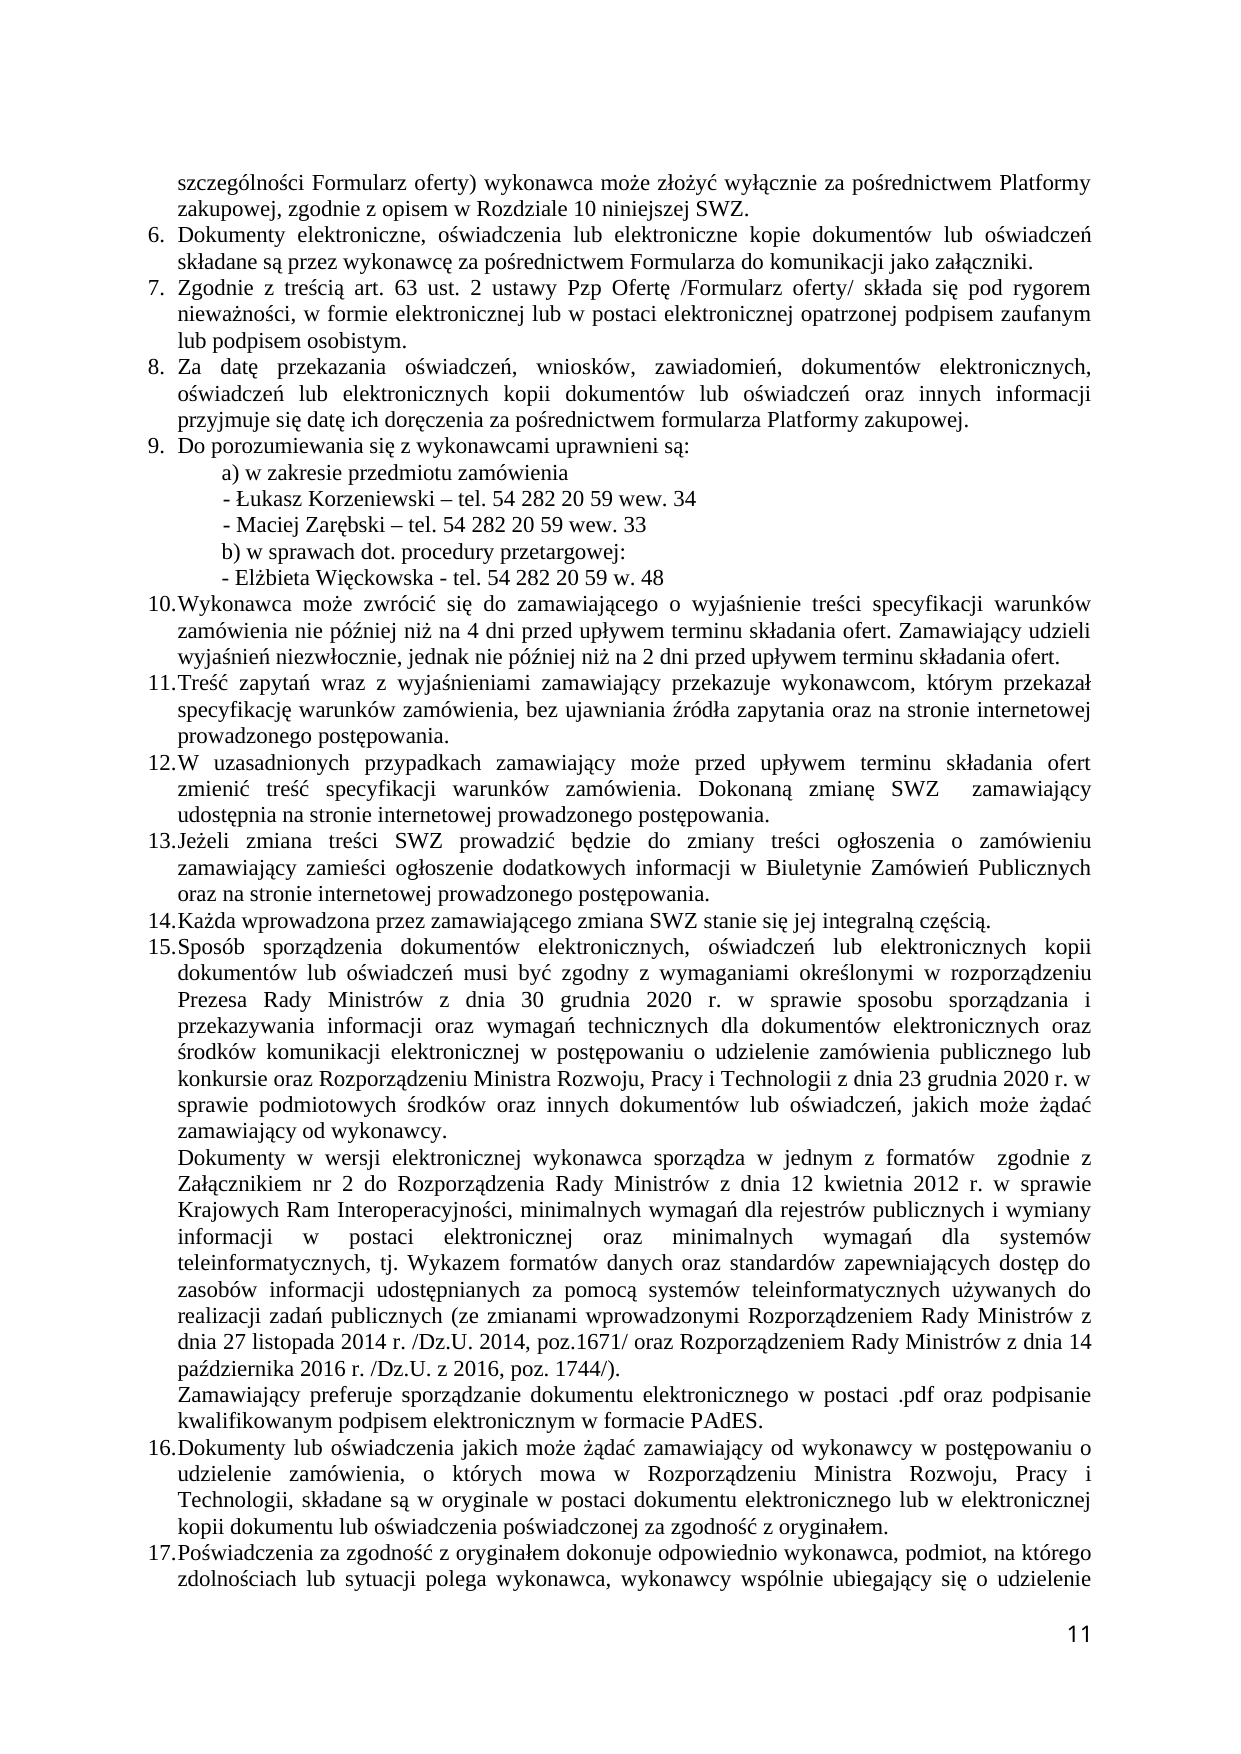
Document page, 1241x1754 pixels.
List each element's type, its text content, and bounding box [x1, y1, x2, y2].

list Dokumenty elektroniczne, oświadczenia lub elektroniczne kopie dokumentów lub oświadczeń składane są przez wykonawcę za pośrednictwem Formularza do komunikacji jako załączniki. [148, 221, 1093, 274]
text - Maciej Zarębski – tel. 54 282 20 59 wew. 33 [223, 511, 1093, 538]
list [148, 1539, 1093, 1592]
list Do porozumiewania się z wykonawcami uprawnieni są: [148, 432, 1093, 459]
text Dokumenty w wersji elektronicznej wykonawca sporządza w jednym z formatów zgodnie z Załącznikiem nr 2 do Rozporządzenia Rady Ministrów z dnia 12 kwietnia 2012 r. w sprawie Krajowych Ram Interoperacyjności, minimalnych wymagań dla rejestrów publicznych i wymiany informacji w postaci elektronicznej oraz minimalnych wymagań dla systemów teleinformatycznych, tj. Wykazem formatów danych oraz standardów zapewniających dostęp do zasobów informacji udostępnianych za pomocą systemów teleinformatycznych używanych do realizacji zadań publicznych (ze zmianami wprowadzonymi Rozporządzeniem Rady Ministrów z dnia 27 listopada 2014 r. /Dz.U. 2014, poz.1671/ oraz Rozporządzeniem Rady Ministrów z dnia 14 października 2016 r. /Dz.U. z 2016, poz. 1744/). [177, 1144, 1093, 1381]
list Dokumenty lub oświadczenia jakich może żądać zamawiający od wykonawcy w postępowaniu o udzielenie zamówienia, o których mowa w Rozporządzeniu Ministra Rozwoju, Pracy i Technologii, składane są w oryginale w postaci dokumentu elektronicznego lub w elektronicznej kopii dokumentu lub oświadczenia poświadczonej za zgodność z oryginałem. [148, 1434, 1093, 1539]
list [148, 169, 1093, 221]
list Zgodnie z treścią art. 63 ust. 2 ustawy Pzp Ofertę /Formularz oferty/ składa się pod rygorem nieważności, w formie elektronicznej lub w postaci elektronicznej opatrzonej podpisem zaufanym lub podpisem osobistym. [148, 274, 1093, 353]
text - Elżbieta Więckowska - tel. 54 282 20 59 w. 48 [148, 564, 1093, 590]
list Sposób sporządzenia dokumentów elektronicznych, oświadczeń lub elektronicznych kopii dokumentów lub oświadczeń musi być zgodny z wymaganiami określonymi w rozporządzeniu Prezesa Rady Ministrów z dnia 30 grudnia 2020 r. w sprawie sposobu sporządzania i przekazywania informacji oraz wymagań technicznych dla dokumentów elektronicznych oraz środków komunikacji elektronicznej w postępowaniu o udzielenie zamówienia publicznego lub konkursie oraz Rozporządzeniu Ministra Rozwoju, Pracy i Technologii z dnia 23 grudnia 2020 r. w sprawie podmiotowych środków oraz innych dokumentów lub oświadczeń, jakich może żądać zamawiający od wykonawcy. [148, 933, 1093, 1144]
text - Łukasz Korzeniewski – tel. 54 282 20 59 wew. 34 [223, 485, 1093, 511]
list W uzasadnionych przypadkach zamawiający może przed upływem terminu składania ofert zmienić treść specyfikacji warunków zamówienia. Dokonaną zmianę SWZ zamawiający udostępnia na stronie internetowej prowadzonego postępowania. [148, 748, 1093, 828]
text a) w zakresie przedmiotu zamówienia [148, 459, 1093, 485]
text b) w sprawach dot. procedury przetargowej: [148, 538, 1093, 564]
list Każda wprowadzona przez zamawiającego zmiana SWZ stanie się jej integralną częścią. [148, 907, 1093, 933]
list Jeżeli zmiana treści SWZ prowadzić będzie do zmiany treści ogłoszenia o zamówieniu zamawiający zamieści ogłoszenie dodatkowych informacji w Biuletynie Zamówień Publicznych oraz na stronie internetowej prowadzonego postępowania. [148, 828, 1093, 907]
list Wykonawca może zwrócić się do zamawiającego o wyjaśnienie treści specyfikacji warunków zamówienia nie później niż na 4 dni przed upływem terminu składania ofert. Zamawiający udzieli wyjaśnień niezwłocznie, jednak nie później niż na 2 dni przed upływem terminu składania ofert. [148, 590, 1093, 669]
text Zamawiający preferuje sporządzanie dokumentu elektronicznego w postaci .pdf oraz podpisanie kwalifikowanym podpisem elektronicznym w formacie PAdES. [177, 1381, 1093, 1434]
list Za datę przekazania oświadczeń, wniosków, zawiadomień, dokumentów elektronicznych, oświadczeń lub elektronicznych kopii dokumentów lub oświadczeń oraz innych informacji przyjmuje się datę ich doręczenia za pośrednictwem formularza Platformy zakupowej. [148, 353, 1093, 432]
list Treść zapytań wraz z wyjaśnieniami zamawiający przekazuje wykonawcom, którym przekazał specyfikację warunków zamówienia, bez ujawniania źródła zapytania oraz na stronie internetowej prowadzonego postępowania. [148, 669, 1093, 748]
